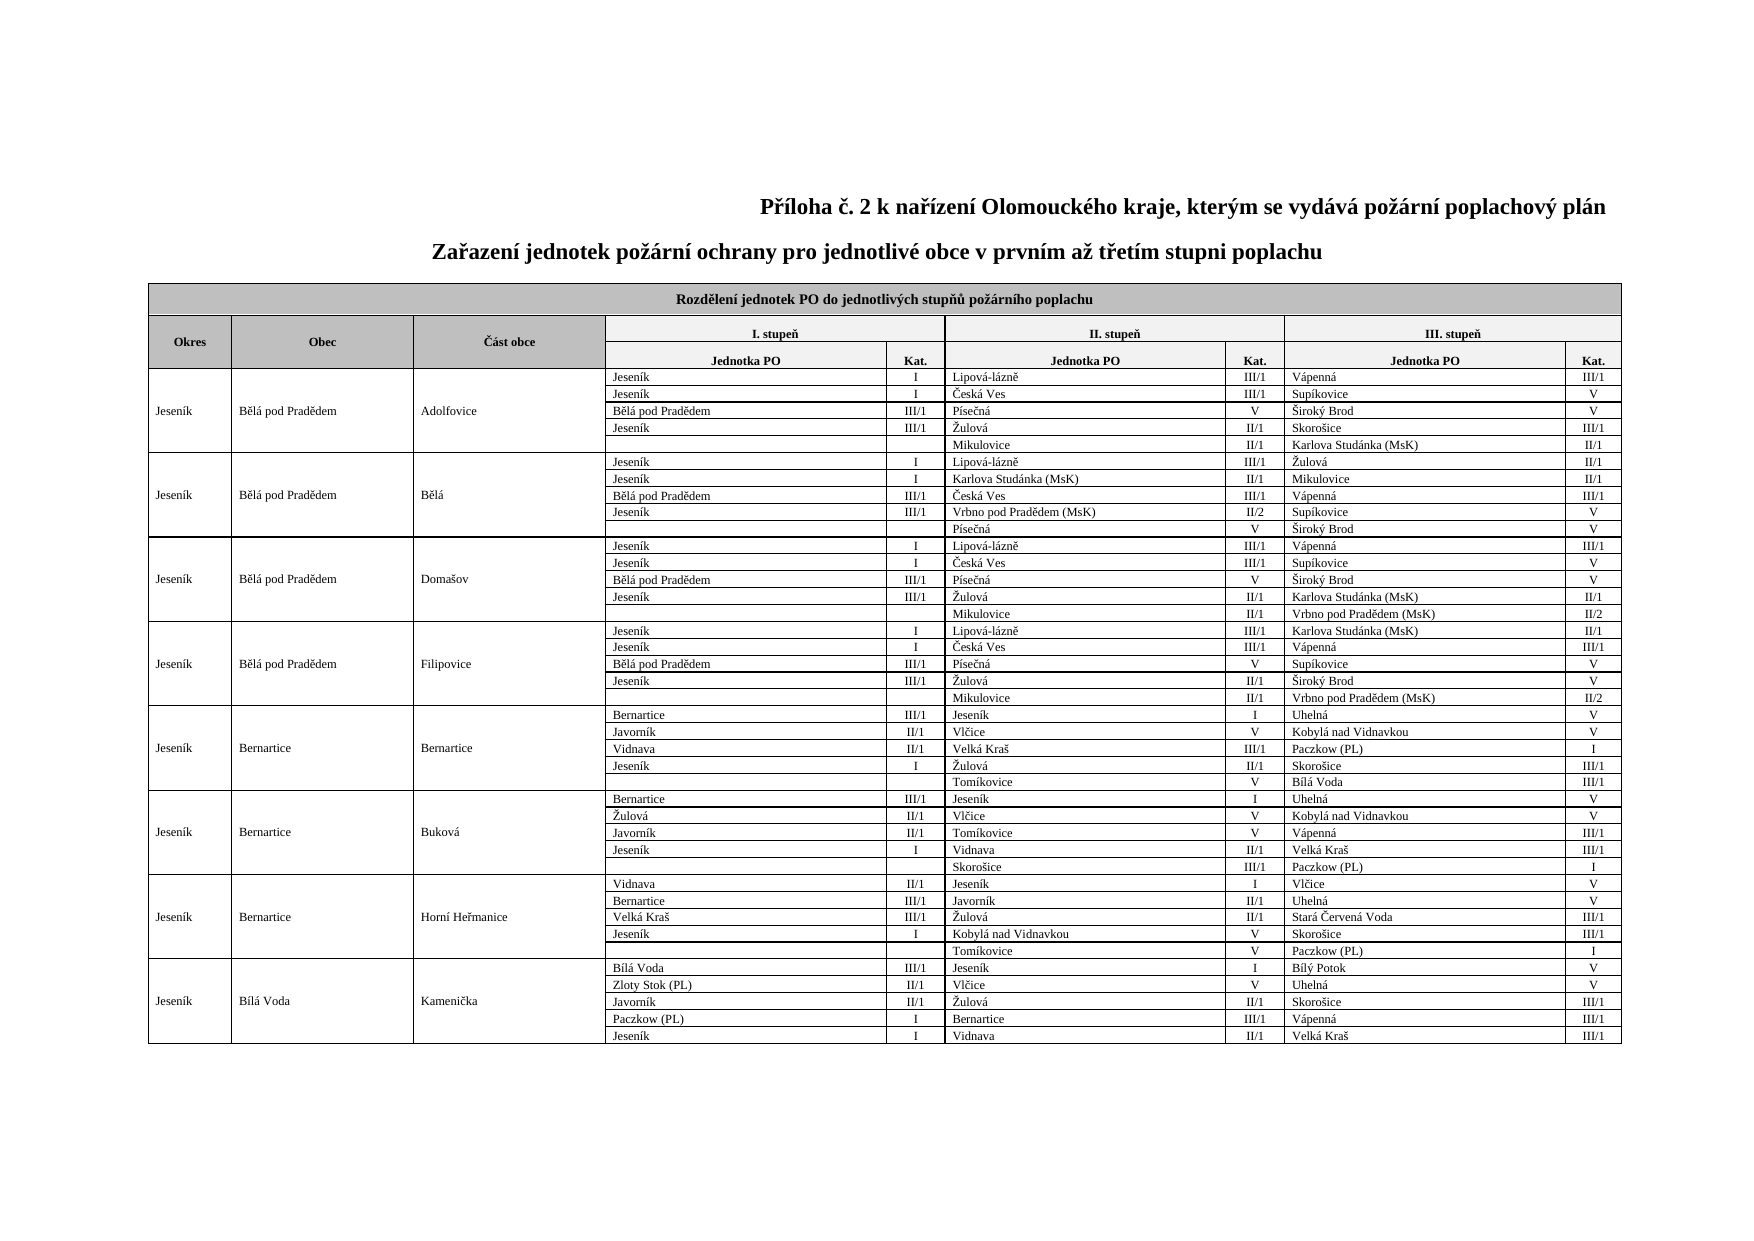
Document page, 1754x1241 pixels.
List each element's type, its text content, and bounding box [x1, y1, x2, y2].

table_cell Horní Heřmanice [414, 875, 605, 958]
table_cell Javorník [606, 824, 886, 840]
table_cell III/1 [1226, 487, 1284, 503]
table_cell V [1226, 656, 1284, 671]
table_cell Jednotka PO [606, 342, 886, 368]
table_cell II/2 [1226, 504, 1284, 519]
table_cell Karlova Studánka (MsK) [1285, 622, 1565, 638]
table_cell III/1 [1566, 926, 1621, 941]
table_cell V [1566, 875, 1621, 891]
table_cell Žulová [1285, 453, 1565, 469]
table_cell Jednotka PO [946, 342, 1225, 368]
table_cell Bělá pod Pradědem [232, 369, 413, 452]
table_cell Jeseník [606, 588, 886, 604]
table_cell Bernartice [232, 791, 413, 874]
table_cell V [1566, 706, 1621, 722]
table_cell III/1 [1226, 538, 1284, 553]
table_cell Vidnava [946, 1027, 1225, 1043]
table_cell Široký Brod [1285, 521, 1565, 536]
table_cell Mikulovice [946, 436, 1225, 452]
table_cell V [1566, 504, 1621, 519]
table_cell III/1 [887, 909, 944, 924]
table_cell Kat. [887, 342, 944, 368]
table_cell V [1226, 571, 1284, 587]
table_cell II/1 [1226, 909, 1284, 924]
table_cell Žulová [946, 673, 1225, 688]
table_cell Lipová-lázně [946, 453, 1225, 469]
table_cell II/1 [1226, 419, 1284, 435]
table_cell Tomíkovice [946, 824, 1225, 840]
table_cell III/1 [1566, 909, 1621, 924]
table_cell I [887, 453, 944, 469]
table_cell V [1566, 892, 1621, 908]
table_cell II/1 [887, 875, 944, 891]
table_cell Žulová [946, 993, 1225, 1009]
table_cell Bělá pod Pradědem [232, 538, 413, 621]
table_cell Bílý Potok [1285, 959, 1565, 975]
table_cell III/1 [887, 791, 944, 806]
table_cell Jeseník [606, 1027, 886, 1043]
table_cell Široký Brod [1285, 673, 1565, 688]
table_cell Písečná [946, 571, 1225, 587]
table_cell Supíkovice [1285, 504, 1565, 519]
table_cell Uhelná [1285, 791, 1565, 806]
table_cell Jeseník [606, 504, 886, 519]
table_cell Vrbno pod Pradědem (MsK) [946, 504, 1225, 519]
table_cell Uhelná [1285, 976, 1565, 992]
table_cell Vlčice [1285, 875, 1565, 891]
table_cell II/1 [1566, 453, 1621, 469]
table_cell III/1 [887, 419, 944, 435]
table_cell III/1 [1566, 1010, 1621, 1026]
table_cell Kat. [1566, 342, 1621, 368]
table_cell Velká Kraš [606, 909, 886, 924]
table_cell Mikulovice [946, 605, 1225, 621]
table_cell III/1 [1566, 369, 1621, 384]
table_cell Jeseník [149, 959, 231, 1043]
table_cell Supíkovice [1285, 386, 1565, 401]
table_cell Bělá pod Pradědem [232, 453, 413, 536]
table_cell Bílá Voda [232, 959, 413, 1043]
table_cell Kobylá nad Vidnavkou [1285, 808, 1565, 823]
table_cell Bělá [414, 453, 605, 536]
table_cell II/1 [1566, 588, 1621, 604]
table_cell V [1566, 976, 1621, 992]
table_cell V [1226, 521, 1284, 536]
table_cell I [887, 1027, 944, 1043]
table_cell I [887, 757, 944, 773]
table_cell III/1 [1226, 453, 1284, 469]
table_cell II/1 [1226, 689, 1284, 705]
table_cell III/1 [1566, 757, 1621, 773]
table_cell Jeseník [149, 369, 231, 452]
table_cell V [1566, 656, 1621, 671]
table_cell Tomíkovice [946, 774, 1225, 789]
table_cell I [1566, 943, 1621, 958]
table_cell III/1 [887, 959, 944, 975]
table_cell [887, 689, 944, 705]
table_cell II/1 [887, 808, 944, 823]
table_cell Bernartice [232, 706, 413, 789]
table_cell [887, 605, 944, 621]
table_cell III/1 [1566, 538, 1621, 553]
table_cell [606, 943, 886, 958]
table_cell V [1566, 554, 1621, 570]
table_cell Javorník [606, 993, 886, 1009]
table_cell V [1226, 774, 1284, 789]
table_cell Vápenná [1285, 639, 1565, 654]
table_cell Bernartice [606, 892, 886, 908]
table_cell I [887, 926, 944, 941]
table_cell Kobylá nad Vidnavkou [946, 926, 1225, 941]
table_cell Jeseník [149, 706, 231, 789]
table_cell III/1 [1566, 774, 1621, 789]
table_cell I [1226, 791, 1284, 806]
table_cell III/1 [887, 673, 944, 688]
table_cell Bělá pod Pradědem [606, 656, 886, 671]
table_cell Filipovice [414, 622, 605, 705]
table_cell Buková [414, 791, 605, 874]
table_cell Žulová [606, 808, 886, 823]
table_cell Paczkow (PL) [1285, 943, 1565, 958]
table_cell Mikulovice [1285, 470, 1565, 486]
table_cell Jeseník [606, 538, 886, 553]
table_cell Velká Kraš [1285, 1027, 1565, 1043]
table_cell II/1 [1226, 470, 1284, 486]
table_cell Jeseník [606, 926, 886, 941]
table_cell V [1566, 959, 1621, 975]
table_cell Bernartice [414, 706, 605, 789]
table_cell I [887, 538, 944, 553]
table_cell Bernartice [232, 875, 413, 958]
table_cell II/2 [1566, 605, 1621, 621]
table_cell Jeseník [606, 841, 886, 857]
table_cell Jeseník [606, 369, 886, 384]
table_cell II/1 [1226, 841, 1284, 857]
table_cell I [887, 639, 944, 654]
table_cell Vlčice [946, 723, 1225, 739]
table_cell Skorošice [1285, 419, 1565, 435]
table_cell Supíkovice [1285, 656, 1565, 671]
table_cell Žulová [946, 419, 1225, 435]
table_cell Adolfovice [414, 369, 605, 452]
table_cell Lipová-lázně [946, 622, 1225, 638]
table_cell Jeseník [606, 639, 886, 654]
table_cell Česká Ves [946, 386, 1225, 401]
table_cell Mikulovice [946, 689, 1225, 705]
table_cell Jeseník [606, 386, 886, 401]
table_cell Bělá pod Pradědem [232, 622, 413, 705]
table_cell III/1 [1566, 824, 1621, 840]
table_cell II/1 [1226, 757, 1284, 773]
table_cell Zloty Stok (PL) [606, 976, 886, 992]
table_cell II/1 [1566, 470, 1621, 486]
table_header Rozdělení jednotek PO do jednotlivých stupňů požárního poplachu [149, 284, 1621, 314]
table_cell V [1226, 824, 1284, 840]
table_cell [606, 521, 886, 536]
table_cell V [1226, 943, 1284, 958]
table_cell II/1 [1566, 436, 1621, 452]
table_cell Široký Brod [1285, 403, 1565, 418]
table_cell II/1 [1226, 892, 1284, 908]
table_cell III/1 [1566, 1027, 1621, 1043]
table_cell I [887, 386, 944, 401]
table_cell Vápenná [1285, 538, 1565, 553]
table_cell III/1 [1566, 993, 1621, 1009]
table_cell Karlova Studánka (MsK) [1285, 436, 1565, 452]
table_cell [606, 436, 886, 452]
table_cell III/1 [887, 892, 944, 908]
table_cell I [887, 554, 944, 570]
table_cell Vlčice [946, 976, 1225, 992]
table_cell [606, 858, 886, 874]
table_cell I [887, 369, 944, 384]
table_cell Vápenná [1285, 1010, 1565, 1026]
table_cell Vidnava [606, 875, 886, 891]
table_cell Bílá Voda [606, 959, 886, 975]
table_cell Lipová-lázně [946, 369, 1225, 384]
table_cell V [1566, 808, 1621, 823]
table_cell II/1 [1226, 993, 1284, 1009]
table_cell Karlova Studánka (MsK) [1285, 588, 1565, 604]
table_cell Bernartice [606, 791, 886, 806]
table_cell Jeseník [149, 622, 231, 705]
table_cell I [887, 470, 944, 486]
table_cell III/1 [1226, 639, 1284, 654]
table_cell Javorník [946, 892, 1225, 908]
table_cell II/1 [1226, 436, 1284, 452]
table_cell III/1 [887, 487, 944, 503]
table_cell V [1226, 808, 1284, 823]
table_cell III. stupeň [1285, 316, 1621, 341]
table_cell Vápenná [1285, 487, 1565, 503]
table_cell Vrbno pod Pradědem (MsK) [1285, 689, 1565, 705]
table_cell Tomíkovice [946, 943, 1225, 958]
table_cell Jeseník [606, 554, 886, 570]
text Příloha č. 2 k nařízení Olomouckého kraje, kterým se vydává požární poplachový plán [148, 193, 1606, 219]
table_cell III/1 [887, 571, 944, 587]
table_cell Jeseník [149, 538, 231, 621]
table_cell Domašov [414, 538, 605, 621]
table_cell Skorošice [946, 858, 1225, 874]
table_cell V [1226, 926, 1284, 941]
table_cell II/1 [1226, 673, 1284, 688]
table_cell III/1 [1226, 386, 1284, 401]
table_cell Okres [149, 316, 231, 368]
table_cell III/1 [1226, 622, 1284, 638]
table_cell Uhelná [1285, 892, 1565, 908]
table_cell III/1 [887, 706, 944, 722]
table_cell Jeseník [946, 959, 1225, 975]
table_cell II/1 [1226, 605, 1284, 621]
table_cell [606, 605, 886, 621]
table_cell Žulová [946, 757, 1225, 773]
table_cell III/1 [887, 656, 944, 671]
table_cell V [1226, 976, 1284, 992]
table_cell Paczkow (PL) [1285, 858, 1565, 874]
table_cell Jeseník [149, 875, 231, 958]
table_cell Uhelná [1285, 706, 1565, 722]
table_cell Paczkow (PL) [1285, 740, 1565, 756]
table_cell Vápenná [1285, 824, 1565, 840]
table_cell Jeseník [606, 757, 886, 773]
table_cell I [887, 841, 944, 857]
table_cell Část obce [414, 316, 605, 368]
table_cell I [1566, 858, 1621, 874]
table_cell Bernartice [946, 1010, 1225, 1026]
table_cell V [1566, 403, 1621, 418]
table_cell Česká Ves [946, 639, 1225, 654]
table_cell V [1566, 521, 1621, 536]
table_cell Žulová [946, 588, 1225, 604]
table_cell [887, 858, 944, 874]
table_cell [887, 943, 944, 958]
table_cell Velká Kraš [1285, 841, 1565, 857]
table_cell Písečná [946, 656, 1225, 671]
table_cell III/1 [887, 403, 944, 418]
table_cell III/1 [887, 504, 944, 519]
table_cell III/1 [1226, 369, 1284, 384]
table_cell Skorošice [1285, 757, 1565, 773]
table_cell [606, 689, 886, 705]
table_cell Skorošice [1285, 926, 1565, 941]
table_cell [887, 774, 944, 789]
table_cell II/1 [887, 993, 944, 1009]
table_cell Javorník [606, 723, 886, 739]
table_cell II/1 [1226, 1027, 1284, 1043]
table_cell Kobylá nad Vidnavkou [1285, 723, 1565, 739]
table_cell III/1 [1226, 1010, 1284, 1026]
table_cell II/2 [1566, 689, 1621, 705]
table_cell Jeseník [606, 453, 886, 469]
table_cell III/1 [1566, 841, 1621, 857]
table_cell Karlova Studánka (MsK) [946, 470, 1225, 486]
table_cell III/1 [1566, 487, 1621, 503]
table_cell I [1226, 875, 1284, 891]
table_cell Bělá pod Pradědem [606, 571, 886, 587]
table_cell II/1 [887, 824, 944, 840]
table_cell [887, 436, 944, 452]
table_cell V [1566, 723, 1621, 739]
table_cell Vrbno pod Pradědem (MsK) [1285, 605, 1565, 621]
table_cell Bělá pod Pradědem [606, 403, 886, 418]
table_cell II/1 [887, 740, 944, 756]
table_cell I [887, 1010, 944, 1026]
table_cell Supíkovice [1285, 554, 1565, 570]
table_cell Bernartice [606, 706, 886, 722]
table_cell II/1 [1566, 622, 1621, 638]
table_cell Jeseník [149, 791, 231, 874]
table_cell V [1226, 723, 1284, 739]
table_cell I. stupeň [606, 316, 944, 341]
table_cell V [1566, 386, 1621, 401]
table_cell Vidnava [606, 740, 886, 756]
table_cell III/1 [1226, 740, 1284, 756]
table_cell Jednotka PO [1285, 342, 1565, 368]
table_cell Písečná [946, 403, 1225, 418]
table_cell Kat. [1226, 342, 1284, 368]
table_cell I [887, 622, 944, 638]
table_cell Velká Kraš [946, 740, 1225, 756]
table_cell V [1566, 673, 1621, 688]
table_cell I [1226, 706, 1284, 722]
table_cell Vidnava [946, 841, 1225, 857]
table_cell Paczkow (PL) [606, 1010, 886, 1026]
table_cell Široký Brod [1285, 571, 1565, 587]
table_cell Vlčice [946, 808, 1225, 823]
table_cell II/1 [1226, 588, 1284, 604]
table_cell Bílá Voda [1285, 774, 1565, 789]
table_cell Kamenička [414, 959, 605, 1043]
table_cell III/1 [1226, 858, 1284, 874]
table_cell Jeseník [946, 706, 1225, 722]
table_cell Lipová-lázně [946, 538, 1225, 553]
table_cell V [1566, 571, 1621, 587]
table_cell Jeseník [606, 419, 886, 435]
table_cell Písečná [946, 521, 1225, 536]
table_cell III/1 [1226, 554, 1284, 570]
table_cell [887, 521, 944, 536]
table_cell I [1226, 959, 1284, 975]
table_cell III/1 [1566, 639, 1621, 654]
table_cell Jeseník [606, 622, 886, 638]
table_cell III/1 [1566, 419, 1621, 435]
table_cell I [1566, 740, 1621, 756]
table_cell Bělá pod Pradědem [606, 487, 886, 503]
table_cell II/1 [887, 976, 944, 992]
table_cell [606, 774, 886, 789]
table_cell Skorošice [1285, 993, 1565, 1009]
table_cell V [1226, 403, 1284, 418]
table_cell III/1 [887, 588, 944, 604]
text Zařazení jednotek požární ochrany pro jednotlivé obce v prvním až třetím stupni poplachu [148, 238, 1606, 264]
table_cell Česká Ves [946, 554, 1225, 570]
table_cell V [1566, 791, 1621, 806]
table_cell II/1 [887, 723, 944, 739]
table_cell Žulová [946, 909, 1225, 924]
table_cell Jeseník [606, 470, 886, 486]
table_cell Jeseník [606, 673, 886, 688]
table_cell Česká Ves [946, 487, 1225, 503]
table_cell II. stupeň [946, 316, 1284, 341]
table_cell Jeseník [946, 875, 1225, 891]
table_cell Jeseník [946, 791, 1225, 806]
table_cell Jeseník [149, 453, 231, 536]
table_cell Vápenná [1285, 369, 1565, 384]
table_cell Obec [232, 316, 413, 368]
table_cell Stará Červená Voda [1285, 909, 1565, 924]
